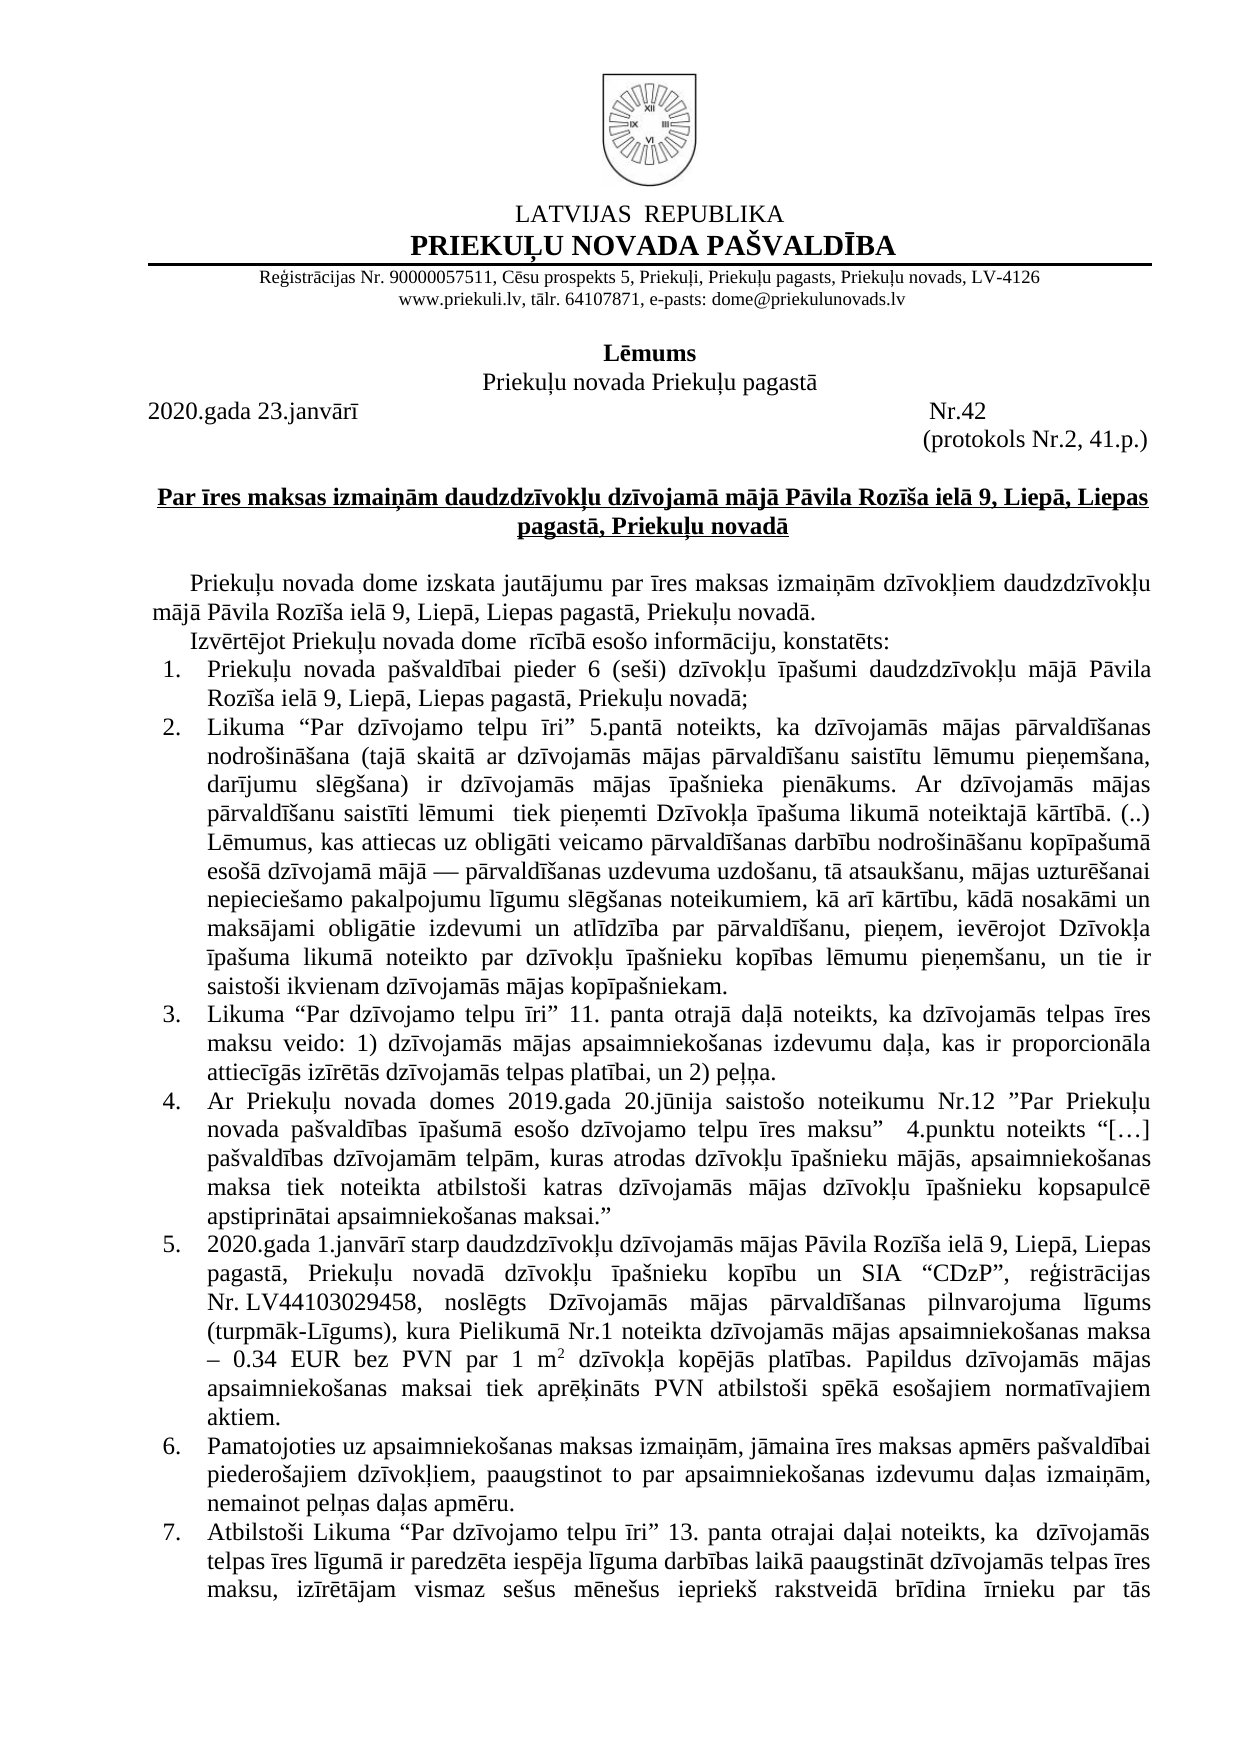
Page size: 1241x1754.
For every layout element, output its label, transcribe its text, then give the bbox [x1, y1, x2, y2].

text Izvērtējot Priekuļu novada dome rīcībā esošo informāciju, konstatēts: [152, 626, 1152, 654]
text Reģistrācijas Nr. 90000057511, Cēsu prospekts 5, Priekuļi, Priekuļu pagasts, Priekuļu novads, LV-4126 [148, 266, 1152, 288]
list Pamatojoties uz apsaimniekošanas maksas izmaiņām, jāmaina īres maksas apmērs pašvaldībai piederošajiem dzīvokļiem, paaugstinot to par apsaimniekošanas izdevumu daļas izmaiņām, nemainot pelņas daļas apmēru. [162, 1431, 1152, 1517]
text LATVIJAS REPUBLIKA [148, 199, 1152, 228]
text www.priekuli.lv, tālr. 64107871, e-pasts: dome@priekulunovads.lv [148, 288, 1152, 309]
text Priekuļu novada dome izskata jautājumu par īres maksas izmaiņām dzīvokļiem daudzdzīvokļu mājā Pāvila Rozīša ielā 9, Liepā, Liepas pagastā, Priekuļu novadā. [152, 568, 1152, 626]
text PRIEKUĻU NOVADA PAŠVALDĪBA [148, 228, 1152, 263]
list Likuma “Par dzīvojamo telpu īri” 5.pantā noteikts, ka dzīvojamās mājas pārvaldīšanas nodrošināšana (tajā skaitā ar dzīvojamās mājas pārvaldīšanu saistītu lēmumu pieņemšana, darījumu slēgšana) ir dzīvojamās mājas īpašnieka pienākums. Ar dzīvojamās mājas pārvaldīšanu saistīti lēmumi tiek pieņemti Dzīvokļa īpašuma likumā noteiktajā kārtībā. (..) Lēmumus, kas attiecas uz obligāti veicamo pārvaldīšanas darbību nodrošināšanu kopīpašumā esošā dzīvojamā mājā — pārvaldīšanas uzdevuma uzdošanu, tā atsaukšanu, mājas uzturēšanai nepieciešamo pakalpojumu līgumu slēgšanas noteikumiem, kā arī kārtību, kādā nosakāmi un maksājami obligātie izdevumi un atlīdzība par pārvaldīšanu, pieņem, ievērojot Dzīvokļa īpašuma likumā noteikto par dzīvokļu īpašnieku kopības lēmumu pieņemšanu, un tie ir saistoši ikvienam dzīvojamās mājas kopīpašniekam. [162, 712, 1152, 999]
list Likuma “Par dzīvojamo telpu īri” 11. panta otrajā daļā noteikts, ka dzīvojamās telpas īres maksu veido: 1) dzīvojamās mājas apsaimniekošanas izdevumu daļa, kas ir proporcionāla attiecīgās izīrētās dzīvojamās telpas platībai, un 2) peļņa. [162, 999, 1152, 1086]
text Priekuļu novada Priekuļu pagastā [148, 367, 1152, 396]
list 2020.gada 1.janvārī starp daudzdzīvokļu dzīvojamās mājas Pāvila Rozīša ielā 9, Liepā, Liepas pagastā, Priekuļu novadā dzīvokļu īpašnieku kopību un SIA “CDzP”, reģistrācijas Nr. LV44103029458, noslēgts Dzīvojamās mājas pārvaldīšanas pilnvarojuma līgums (turpmāk-Līgums), kura Pielikumā Nr.1 noteikta dzīvojamās mājas apsaimniekošanas maksa – 0.34 EUR bez PVN par 1 m2 dzīvokļa kopējās platības. Papildus dzīvojamās mājas apsaimniekošanas maksai tiek aprēķināts PVN atbilstoši spēkā esošajiem normatīvajiem aktiem. [162, 1229, 1152, 1431]
text Par īres maksas izmaiņām daudzdzīvokļu dzīvojamā mājā Pāvila Rozīša ielā 9, Liepā, Liepas pagastā, Priekuļu novadā [154, 482, 1152, 539]
text Lēmums [148, 338, 1152, 367]
text (protokols Nr.2, 41.p.) [148, 424, 1152, 453]
list Ar Priekuļu novada domes 2019.gada 20.jūnija saistošo noteikumu Nr.12 ”Par Priekuļu novada pašvaldības īpašumā esošo dzīvojamo telpu īres maksu” 4.punktu noteikts “[…] pašvaldības dzīvojamām telpām, kuras atrodas dzīvokļu īpašnieku mājās, apsaimniekošanas maksa tiek noteikta atbilstoši katras dzīvojamās mājas dzīvokļu īpašnieku kopsapulcē apstiprinātai apsaimniekošanas maksai.” [162, 1086, 1152, 1229]
picture [602, 73, 698, 187]
text 2020.gada 23.janvārī Nr.42 [148, 396, 1152, 424]
list Priekuļu novada pašvaldībai pieder 6 (seši) dzīvokļu īpašumi daudzdzīvokļu mājā Pāvila Rozīša ielā 9, Liepā, Liepas pagastā, Priekuļu novadā; [162, 654, 1152, 712]
